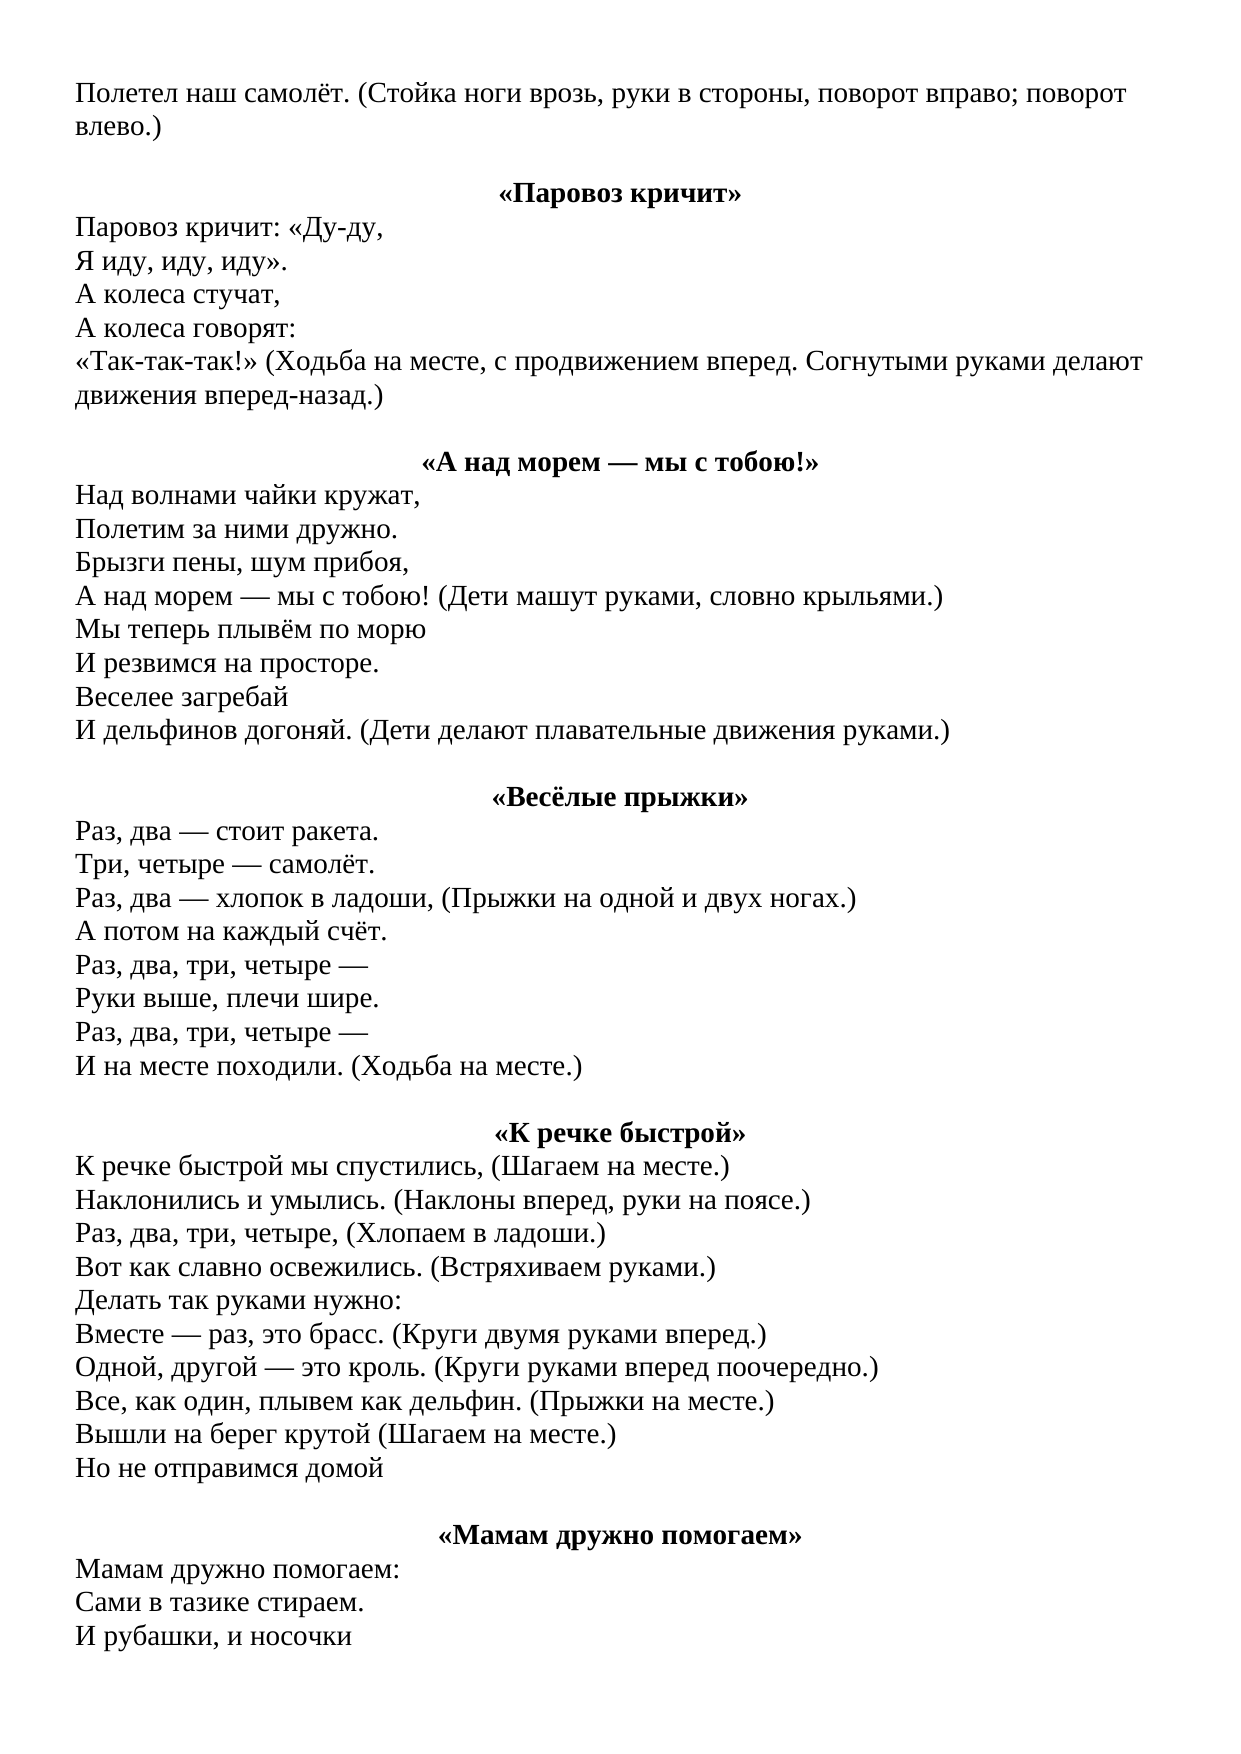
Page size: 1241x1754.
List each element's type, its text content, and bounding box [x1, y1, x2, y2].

text Наклонились и умылись. (Наклоны вперед, руки на поясе.) [75, 1182, 1165, 1215]
text Вышли на берег крутой (Шагаем на месте.) [75, 1417, 1165, 1450]
text А колеса говорят: [75, 310, 1165, 343]
text Мы теперь плывём по морю [75, 612, 1165, 645]
text «Мамам дружно помогаем» [75, 1517, 1165, 1551]
text Три, четыре — самолёт. [75, 846, 1165, 880]
text Раз, два — стоит ракета. [75, 813, 1165, 846]
text «Паровоз кричит» [75, 176, 1165, 209]
text Раз, два, три, четыре, (Хлопаем в ладоши.) [75, 1215, 1165, 1249]
text А колеса стучат, [75, 276, 1165, 310]
text Но не отправимся домой [75, 1450, 1165, 1484]
text Одной, другой — это кроль. (Круги руками вперед поочередно.) [75, 1349, 1165, 1383]
text И дельфинов догоняй. (Дети делают плавательные движения руками.) [75, 712, 1165, 746]
text И на месте походили. (Ходьба на месте.) [75, 1048, 1165, 1081]
text Мамам дружно помогаем: [75, 1551, 1165, 1584]
text «Весёлые прыжки» [75, 779, 1165, 813]
text Брызги пены, шум прибоя, [75, 544, 1165, 578]
text «К речке быстрой» [75, 1115, 1165, 1148]
text Вместе — раз, это брасс. (Круги двумя руками вперед.) [75, 1316, 1165, 1349]
text Веселее загребай [75, 679, 1165, 712]
text Руки выше, плечи шире. [75, 981, 1165, 1014]
text Сами в тазике стираем. [75, 1584, 1165, 1618]
text Раз, два, три, четыре — [75, 947, 1165, 981]
text Вот как славно освежились. (Встряхиваем руками.) [75, 1249, 1165, 1282]
text Полетим за ними дружно. [75, 511, 1165, 544]
text Делать так руками нужно: [75, 1282, 1165, 1316]
text «Так-так-так!» (Ходьба на месте, с продвижением вперед. Согнутыми руками делают движения вперед-назад.) [75, 343, 1165, 410]
text Раз, два, три, четыре — [75, 1014, 1165, 1048]
text Раз, два — хлопок в ладоши, (Прыжки на одной и двух ногах.) [75, 880, 1165, 913]
text К речке быстрой мы спустились, (Шагаем на месте.) [75, 1148, 1165, 1182]
text Паровоз кричит: «Ду-ду, [75, 209, 1165, 243]
text Все, как один, плывем как дельфин. (Прыжки на месте.) [75, 1383, 1165, 1417]
text И резвимся на просторе. [75, 645, 1165, 679]
text Полетел наш самолёт. (Стойка ноги врозь, руки в стороны, поворот вправо; поворот влево.) [75, 75, 1165, 142]
text А потом на каждый счёт. [75, 913, 1165, 947]
text А над морем — мы с тобою! (Дети машут руками, словно крыльями.) [75, 578, 1165, 612]
text И рубашки, и носочки [75, 1618, 1165, 1651]
text Над волнами чайки кружат, [75, 477, 1165, 511]
text Я иду, иду, иду». [75, 243, 1165, 276]
text «А над морем — мы с тобою!» [75, 444, 1165, 477]
